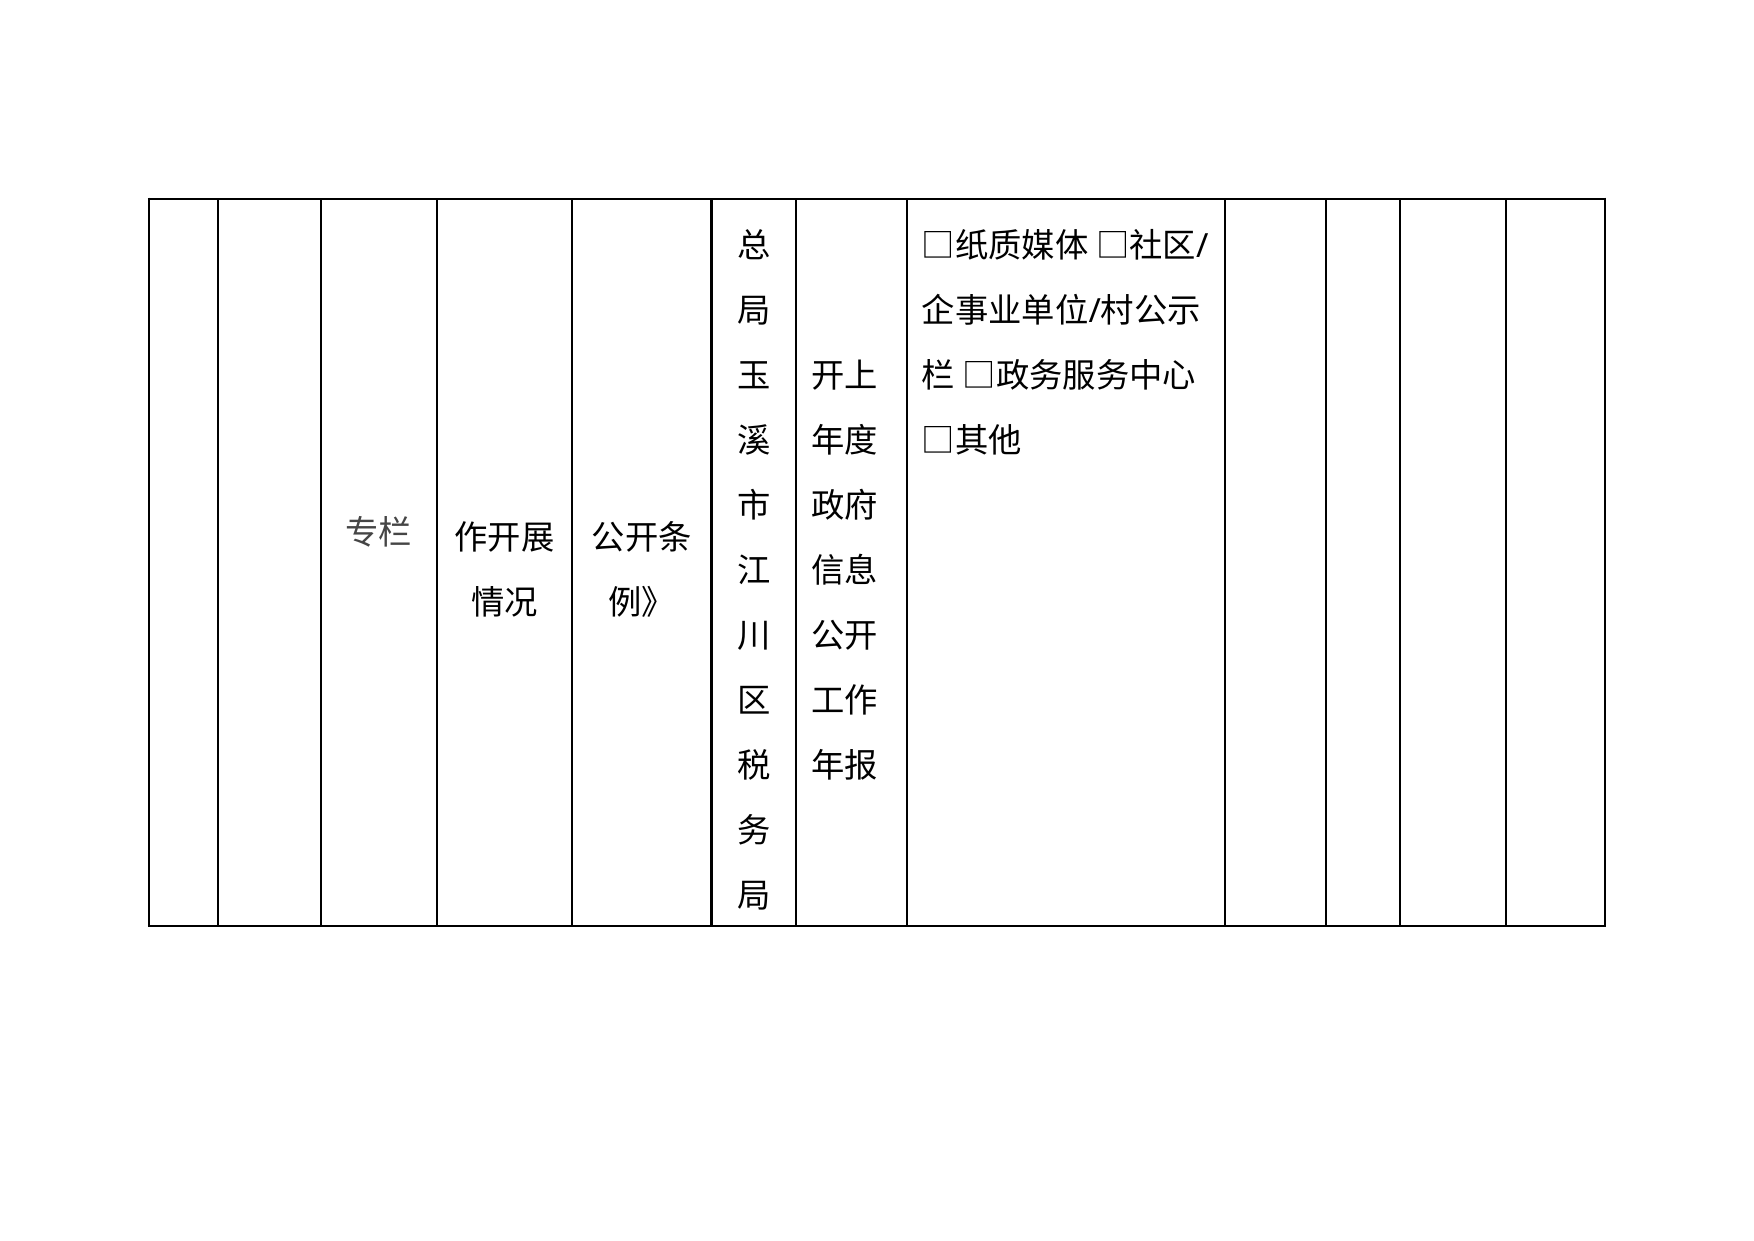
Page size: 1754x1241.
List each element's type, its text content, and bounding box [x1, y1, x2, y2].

table_cell √ [1226, 200, 1325, 925]
table_cell 本部门年度政府信息公开工作开展情况 [438, 200, 571, 925]
table_cell 8 [150, 200, 217, 925]
table_cell [1507, 200, 1604, 925]
table_cell 重点领域信息公开专栏 [322, 200, 436, 925]
table_cell 《中华人民共和国政府信息公开条例》 [573, 200, 710, 925]
table_cell 国家税务总局玉溪市江川区税务局 [713, 200, 795, 925]
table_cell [908, 200, 1224, 925]
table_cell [797, 200, 906, 925]
table_cell [1327, 200, 1399, 925]
table_cell √ [1401, 200, 1505, 925]
